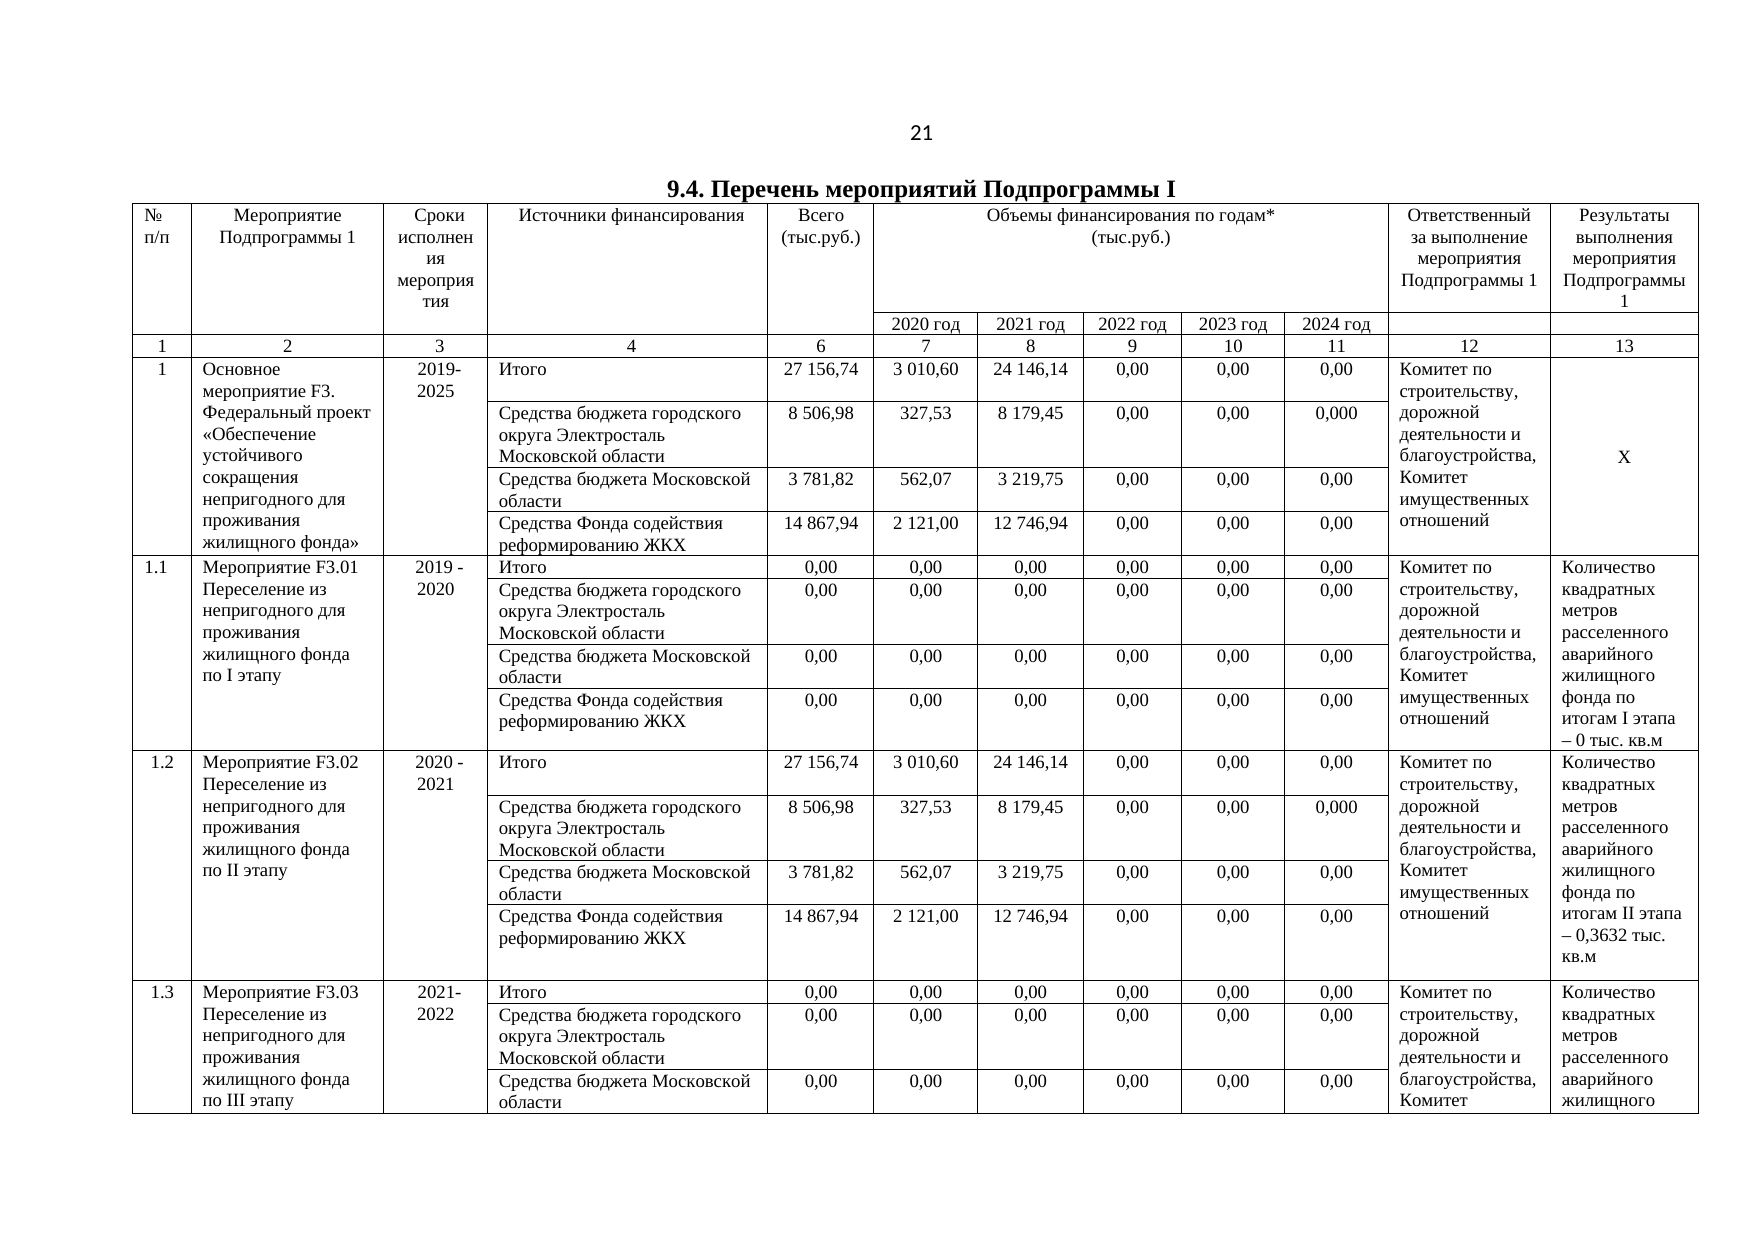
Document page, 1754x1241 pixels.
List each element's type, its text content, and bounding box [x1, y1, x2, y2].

table_cell Средства Фонда содействия реформированию ЖКХ [488, 689, 767, 750]
table_cell 0,00 [1084, 645, 1181, 688]
table_cell 0,00 [1182, 751, 1284, 794]
table_cell Мероприятие F3.01 Переселение из непригодного для проживания жилищного фонда по I этапу [192, 556, 383, 750]
table_cell 9 [1084, 335, 1181, 357]
table_cell 1 [133, 335, 191, 357]
table_cell 562,07 [874, 861, 977, 904]
table_cell Средства Фонда содействия реформированию ЖКХ [488, 512, 767, 555]
table_cell 0,00 [1285, 512, 1388, 555]
table_cell Итого [488, 358, 767, 401]
table_cell Комитет по строительству, дорожной деятельности и благоустройства, Комитет имущественных отношений [1389, 751, 1550, 980]
table_cell Х [1551, 358, 1698, 555]
table_cell Средства бюджета Московской области [488, 468, 767, 511]
table_header Объемы финансирования по годам* (тыс.руб.) [874, 204, 1388, 312]
table_cell 2020 -2021 [384, 751, 487, 980]
table_cell Количество квадратных метров расселенного аварийного жилищного фонда по итогам III этапа – 0 тыс. кв.м [1551, 981, 1698, 1113]
table_cell 3 010,60 [874, 358, 977, 401]
table_cell 0,00 [874, 556, 977, 578]
table_cell 0,00 [1285, 1004, 1388, 1068]
table_cell 2 121,00 [874, 512, 977, 555]
table_cell 0,00 [768, 1070, 873, 1113]
table_header Всего (тыс.руб.) [768, 204, 873, 334]
table_cell 0,00 [1084, 861, 1181, 904]
table_cell 0,00 [1182, 1070, 1284, 1113]
table_cell 0,00 [978, 689, 1083, 750]
table_cell 0,00 [1084, 796, 1181, 860]
table_cell 24 146,14 [978, 358, 1083, 401]
table_cell 1.2 [133, 751, 191, 980]
table_cell 0,00 [768, 645, 873, 688]
table_cell 0,00 [1084, 579, 1181, 643]
table_header Источники финансирования [488, 204, 767, 334]
table_cell 8 506,98 [768, 402, 873, 467]
table_cell 2022 год [1084, 313, 1181, 334]
table_cell 0,00 [1182, 1004, 1284, 1068]
table_cell 0,000 [1285, 796, 1388, 860]
table_cell 0,00 [874, 689, 977, 750]
table_cell 0,00 [1285, 981, 1388, 1003]
table_cell Средства бюджета Московской области [488, 861, 767, 904]
table_cell 0,00 [1182, 981, 1284, 1003]
table_cell 0,00 [1182, 358, 1284, 401]
table_cell Комитет по строительству, дорожной деятельности и благоустройства, Комитет имущественных отношений [1389, 358, 1550, 555]
table_cell 8 179,45 [978, 796, 1083, 860]
table_cell 14 867,94 [768, 905, 873, 980]
table_cell Количество квадратных метров расселенного аварийного жилищного фонда по итогам II этапа – 0,3632 тыс. кв.м [1551, 751, 1698, 980]
table_cell 6 [768, 335, 873, 357]
table_cell Итого [488, 981, 767, 1003]
table_cell 0,00 [1084, 468, 1181, 511]
table_header Мероприятие Подпрограммы 1 [192, 204, 383, 334]
table_cell 7 [874, 335, 977, 357]
table_cell 8 506,98 [768, 796, 873, 860]
table_cell 14 867,94 [768, 512, 873, 555]
table_cell 0,00 [1285, 645, 1388, 688]
table_cell 2021-2022 [384, 981, 487, 1113]
table_cell Средства бюджета Московской области [488, 645, 767, 688]
table_cell 11 [1285, 335, 1388, 357]
table_cell 0,00 [1084, 981, 1181, 1003]
table_cell 0,00 [1182, 645, 1284, 688]
table_cell 0,00 [1182, 861, 1284, 904]
table_cell 12 746,94 [978, 905, 1083, 980]
table_cell 0,00 [1084, 905, 1181, 980]
table_cell 3 781,82 [768, 468, 873, 511]
table_cell 2 121,00 [874, 905, 977, 980]
table_cell 562,07 [874, 468, 977, 511]
table_cell 3 [384, 335, 487, 357]
table_cell 0,00 [1285, 751, 1388, 794]
table_cell 10 [1182, 335, 1284, 357]
table_cell 0,00 [1182, 905, 1284, 980]
table_cell 2024 год [1285, 313, 1388, 334]
table_cell 0,00 [1084, 751, 1181, 794]
table_cell 2020 год [874, 313, 977, 334]
table_cell Средства бюджета городского округа Электросталь Московской области [488, 402, 767, 467]
table_cell 0,00 [768, 1004, 873, 1068]
table_cell 0,00 [1084, 1004, 1181, 1068]
table_cell Количество квадратных метров расселенного аварийного жилищного фонда по итогам I этапа – 0 тыс. кв.м [1551, 556, 1698, 750]
table_cell 0,00 [768, 689, 873, 750]
table_cell 0,000 [1285, 402, 1388, 467]
table_cell 2021 год [978, 313, 1083, 334]
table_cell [1389, 981, 1550, 1113]
table_cell [1551, 313, 1698, 334]
table_cell 0,00 [1182, 468, 1284, 511]
table_cell 2 [192, 335, 383, 357]
table_cell Основное мероприятие F3. Федеральный проект «Обеспечение устойчивого сокращения непригодного для проживания жилищного фонда» [192, 358, 383, 555]
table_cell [488, 1004, 767, 1068]
table_cell 0,00 [1285, 905, 1388, 980]
table_cell 0,00 [978, 1004, 1083, 1068]
table_cell 8 179,45 [978, 402, 1083, 467]
table_cell 2019 -2020 [384, 556, 487, 750]
table_cell Средства Фонда содействия реформированию ЖКХ [488, 905, 767, 980]
table_cell 0,00 [1285, 358, 1388, 401]
table_cell 3 219,75 [978, 861, 1083, 904]
table_cell Средства бюджета Московской области [488, 1070, 767, 1113]
table_cell 0,00 [1084, 358, 1181, 401]
table_cell 1.1 [133, 556, 191, 750]
table_cell 27 156,74 [768, 358, 873, 401]
table_cell 0,00 [1285, 689, 1388, 750]
table_cell 0,00 [1084, 512, 1181, 555]
table_cell 0,00 [1285, 861, 1388, 904]
text 9.4. Перечень мероприятий Подпрограммы I [177, 174, 1665, 203]
table_cell 0,00 [978, 645, 1083, 688]
table_cell Мероприятие F3.02 Переселение из непригодного для проживания жилищного фонда по II этапу [192, 751, 383, 980]
table_header Ответственный за выполнение мероприятия Подпрограммы 1 [1389, 204, 1550, 312]
table_cell 327,53 [874, 796, 977, 860]
table_cell 0,00 [978, 1070, 1083, 1113]
table_cell 0,00 [1084, 689, 1181, 750]
table_cell 0,00 [1182, 556, 1284, 578]
table_cell 3 010,60 [874, 751, 977, 794]
table_cell Средства бюджета городского округа Электросталь Московской области [488, 579, 767, 643]
table_cell 24 146,14 [978, 751, 1083, 794]
table_cell Средства бюджета городского округа Электросталь Московской области [488, 796, 767, 860]
table_cell 12 746,94 [978, 512, 1083, 555]
table_cell 3 781,82 [768, 861, 873, 904]
table_cell 0,00 [1084, 1070, 1181, 1113]
table_cell 13 [1551, 335, 1698, 357]
table_cell 0,00 [1182, 796, 1284, 860]
table_cell 3 219,75 [978, 468, 1083, 511]
table_cell 8 [978, 335, 1083, 357]
table_cell 0,00 [874, 645, 977, 688]
table_cell 0,00 [1182, 579, 1284, 643]
table_cell 0,00 [1285, 579, 1388, 643]
table_cell 1 [133, 358, 191, 555]
table_cell 327,53 [874, 402, 977, 467]
table_cell 0,00 [874, 1004, 977, 1068]
table_cell 2019-2025 [384, 358, 487, 555]
table_cell Мероприятие F3.03 Переселение из непригодного для проживания жилищного фонда по III этапу [192, 981, 383, 1113]
table_cell Итого [488, 751, 767, 794]
table_cell 0,00 [1182, 402, 1284, 467]
table_cell 0,00 [1285, 1070, 1388, 1113]
table_cell 0,00 [978, 981, 1083, 1003]
table_cell 0,00 [768, 556, 873, 578]
table_cell 0,00 [1182, 689, 1284, 750]
table_header № п/п [133, 204, 191, 334]
table_cell 0,00 [978, 579, 1083, 643]
table_cell 0,00 [1285, 468, 1388, 511]
table_cell 2023 год [1182, 313, 1284, 334]
table_cell Итого [488, 556, 767, 578]
table_cell 4 [488, 335, 767, 357]
table_cell 0,00 [978, 556, 1083, 578]
table_cell 0,00 [1084, 402, 1181, 467]
table_cell 0,00 [768, 981, 873, 1003]
table_cell Комитет по строительству, дорожной деятельности и благоустройства, Комитет имущественных отношений [1389, 556, 1550, 750]
table_cell 0,00 [874, 1070, 977, 1113]
table_cell 0,00 [1182, 512, 1284, 555]
table_cell 0,00 [874, 579, 977, 643]
table_cell 12 [1389, 335, 1550, 357]
table_cell 0,00 [1285, 556, 1388, 578]
table_header Результаты выполнения мероприятия Подпрограммы 1 [1551, 204, 1698, 312]
table_cell 27 156,74 [768, 751, 873, 794]
table_cell 0,00 [874, 981, 977, 1003]
table_cell 0,00 [1084, 556, 1181, 578]
table_cell [1389, 313, 1550, 334]
table_cell 0,00 [768, 579, 873, 643]
table_cell 1.3 [133, 981, 191, 1113]
table_header Сроки исполнения мероприятия [384, 204, 487, 334]
